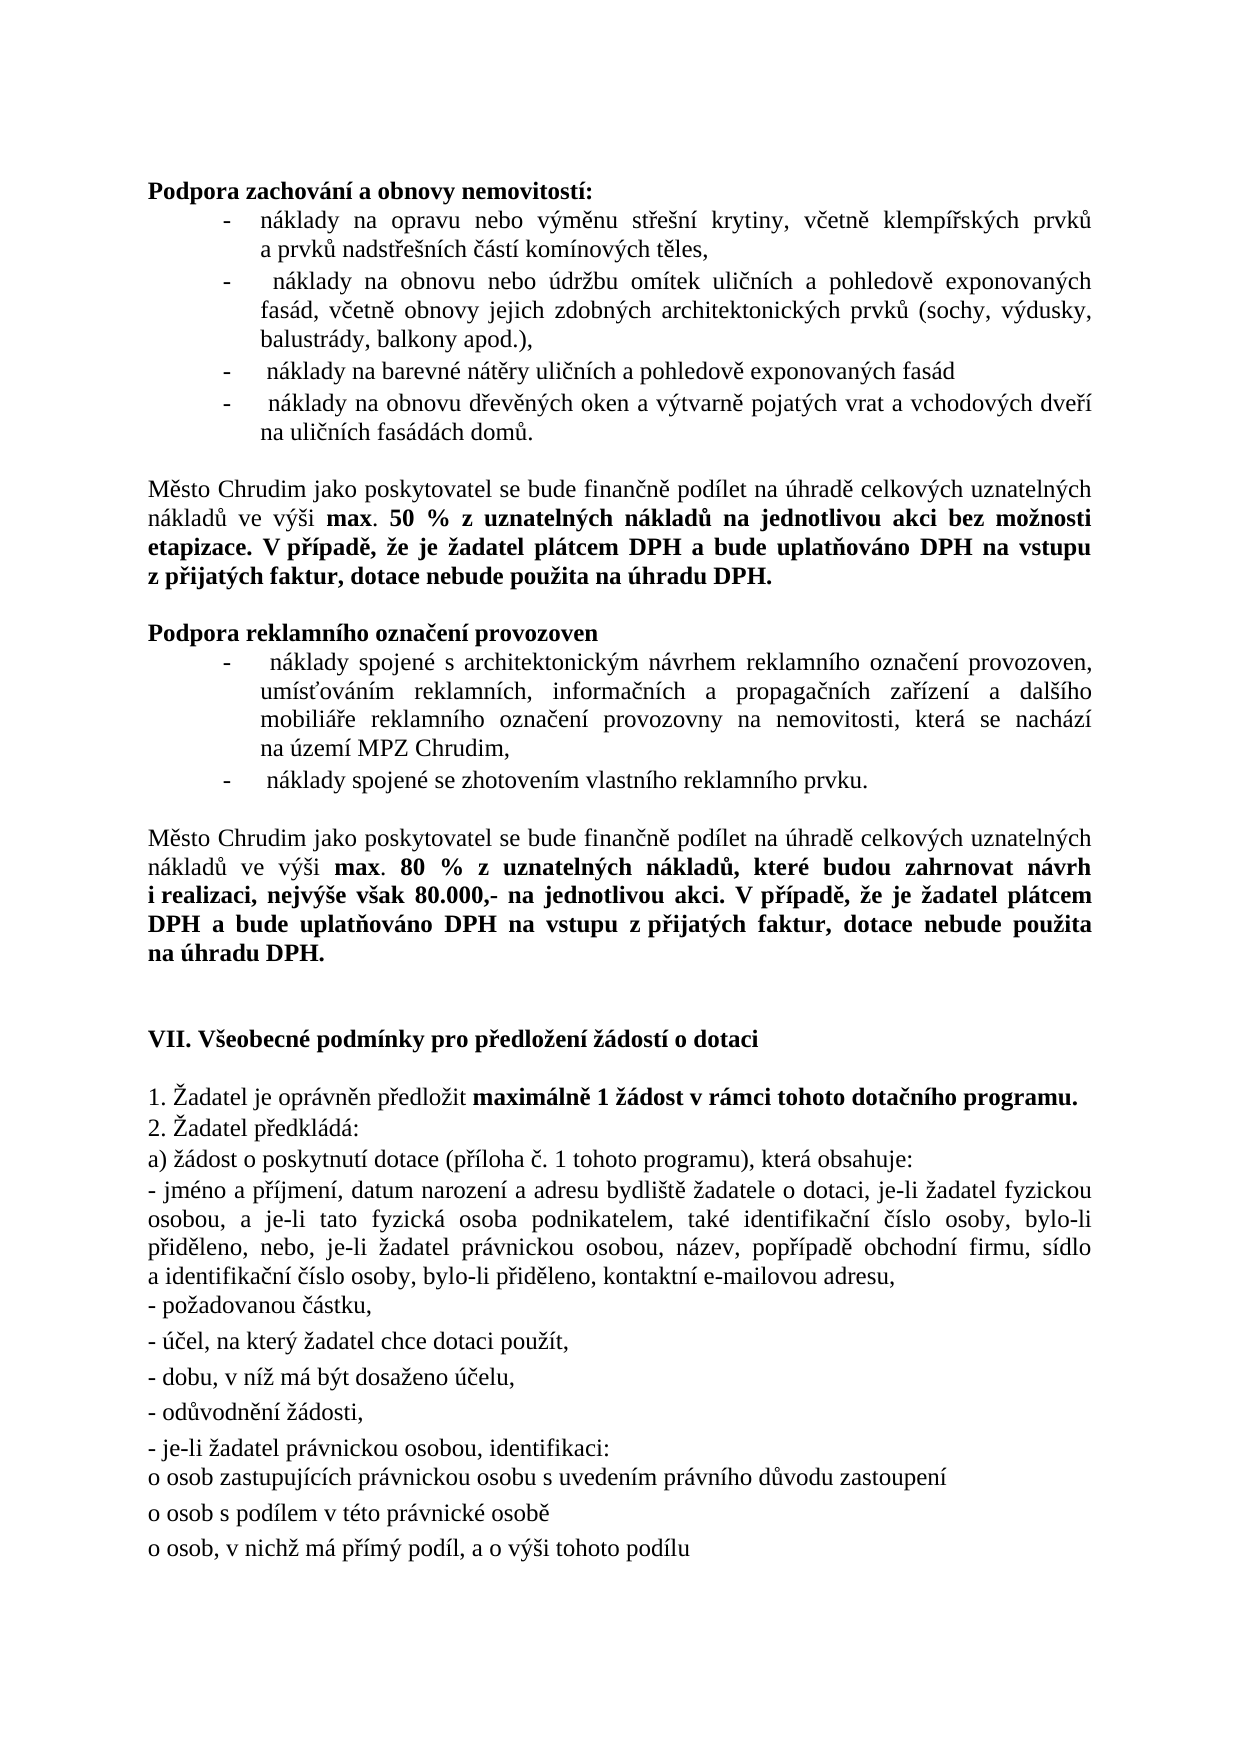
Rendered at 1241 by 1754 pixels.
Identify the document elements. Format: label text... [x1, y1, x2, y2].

text Město Chrudim jako poskytovatel se bude finančně podílet na úhradě celkových uznatelných nákladů ve výši max. 80 % z uznatelných nákladů, které budou zahrnovat návrh i realizaci, nejvýše však 80.000,- na jednotlivou akci. V případě, že je žadatel plátcem DPH a bude uplatňováno DPH na vstupu z přijatých faktur, dotace nebude použita na úhradu DPH. [148, 823, 1093, 967]
text - dobu, v níž má být dosaženo účelu, [148, 1362, 1093, 1390]
list náklady spojené s architektonickým návrhem reklamního označení provozoven, umísťováním reklamních, informačních a propagačních zařízení a dalšího mobiliáře reklamního označení provozovny na nemovitosti, která se nachází na území MPZ Chrudim, [223, 647, 1093, 762]
text - požadovanou částku, [148, 1290, 1093, 1319]
text - je-li žadatel právnickou osobou, identifikaci: [148, 1433, 1093, 1462]
text - jméno a příjmení, datum narození a adresu bydliště žadatele o dotaci, je-li žadatel fyzickou osobou, a je-li tato fyzická osoba podnikatelem, také identifikační číslo osoby, bylo-li přiděleno, nebo, je-li žadatel právnickou osobou, název, popřípadě obchodní firmu, sídlo a identifikační číslo osoby, bylo-li přiděleno, kontaktní e-mailovou adresu, [148, 1175, 1093, 1290]
text - účel, na který žadatel chce dotaci použít, [148, 1326, 1093, 1354]
text Podpora reklamního označení provozoven [148, 618, 1093, 647]
text 1. Žadatel je oprávněn předložit maximálně 1 žádost v rámci tohoto dotačního programu. [148, 1082, 1093, 1111]
text a) žádost o poskytnutí dotace (příloha č. 1 tohoto programu), která obsahuje: [148, 1144, 1093, 1173]
text 2. Žadatel předkládá: [148, 1113, 1093, 1142]
text o osob zastupujících právnickou osobu s uvedením právního důvodu zastoupení [148, 1462, 1093, 1491]
list náklady na obnovu nebo údržbu omítek uličních a pohledově exponovaných fasád, včetně obnovy jejich zdobných architektonických prvků (sochy, výdusky, balustrády, balkony apod.), [223, 266, 1093, 352]
text Podpora zachování a obnovy nemovitostí: [148, 176, 1093, 205]
list náklady na barevné nátěry uličních a pohledově exponovaných fasád [223, 356, 1093, 385]
text VII. Všeobecné podmínky pro předložení žádostí o dotaci [148, 1024, 1093, 1053]
list náklady na opravu nebo výměnu střešní krytiny, včetně klempířských prvků a prvků nadstřešních částí komínových těles, [223, 205, 1093, 263]
text - odůvodnění žádosti, [148, 1397, 1093, 1426]
text o osob, v nichž má přímý podíl, a o výši tohoto podílu [148, 1533, 1093, 1562]
text o osob s podílem v této právnické osobě [148, 1498, 1093, 1526]
list náklady spojené se zhotovením vlastního reklamního prvku. [223, 766, 1093, 794]
list náklady na obnovu dřevěných oken a výtvarně pojatých vrat a vchodových dveří na uličních fasádách domů. [223, 388, 1093, 446]
text Město Chrudim jako poskytovatel se bude finančně podílet na úhradě celkových uznatelných nákladů ve výši max. 50 % z uznatelných nákladů na jednotlivou akci bez možnosti etapizace. V případě, že je žadatel plátcem DPH a bude uplatňováno DPH na vstupu z přijatých faktur, dotace nebude použita na úhradu DPH. [148, 474, 1093, 589]
